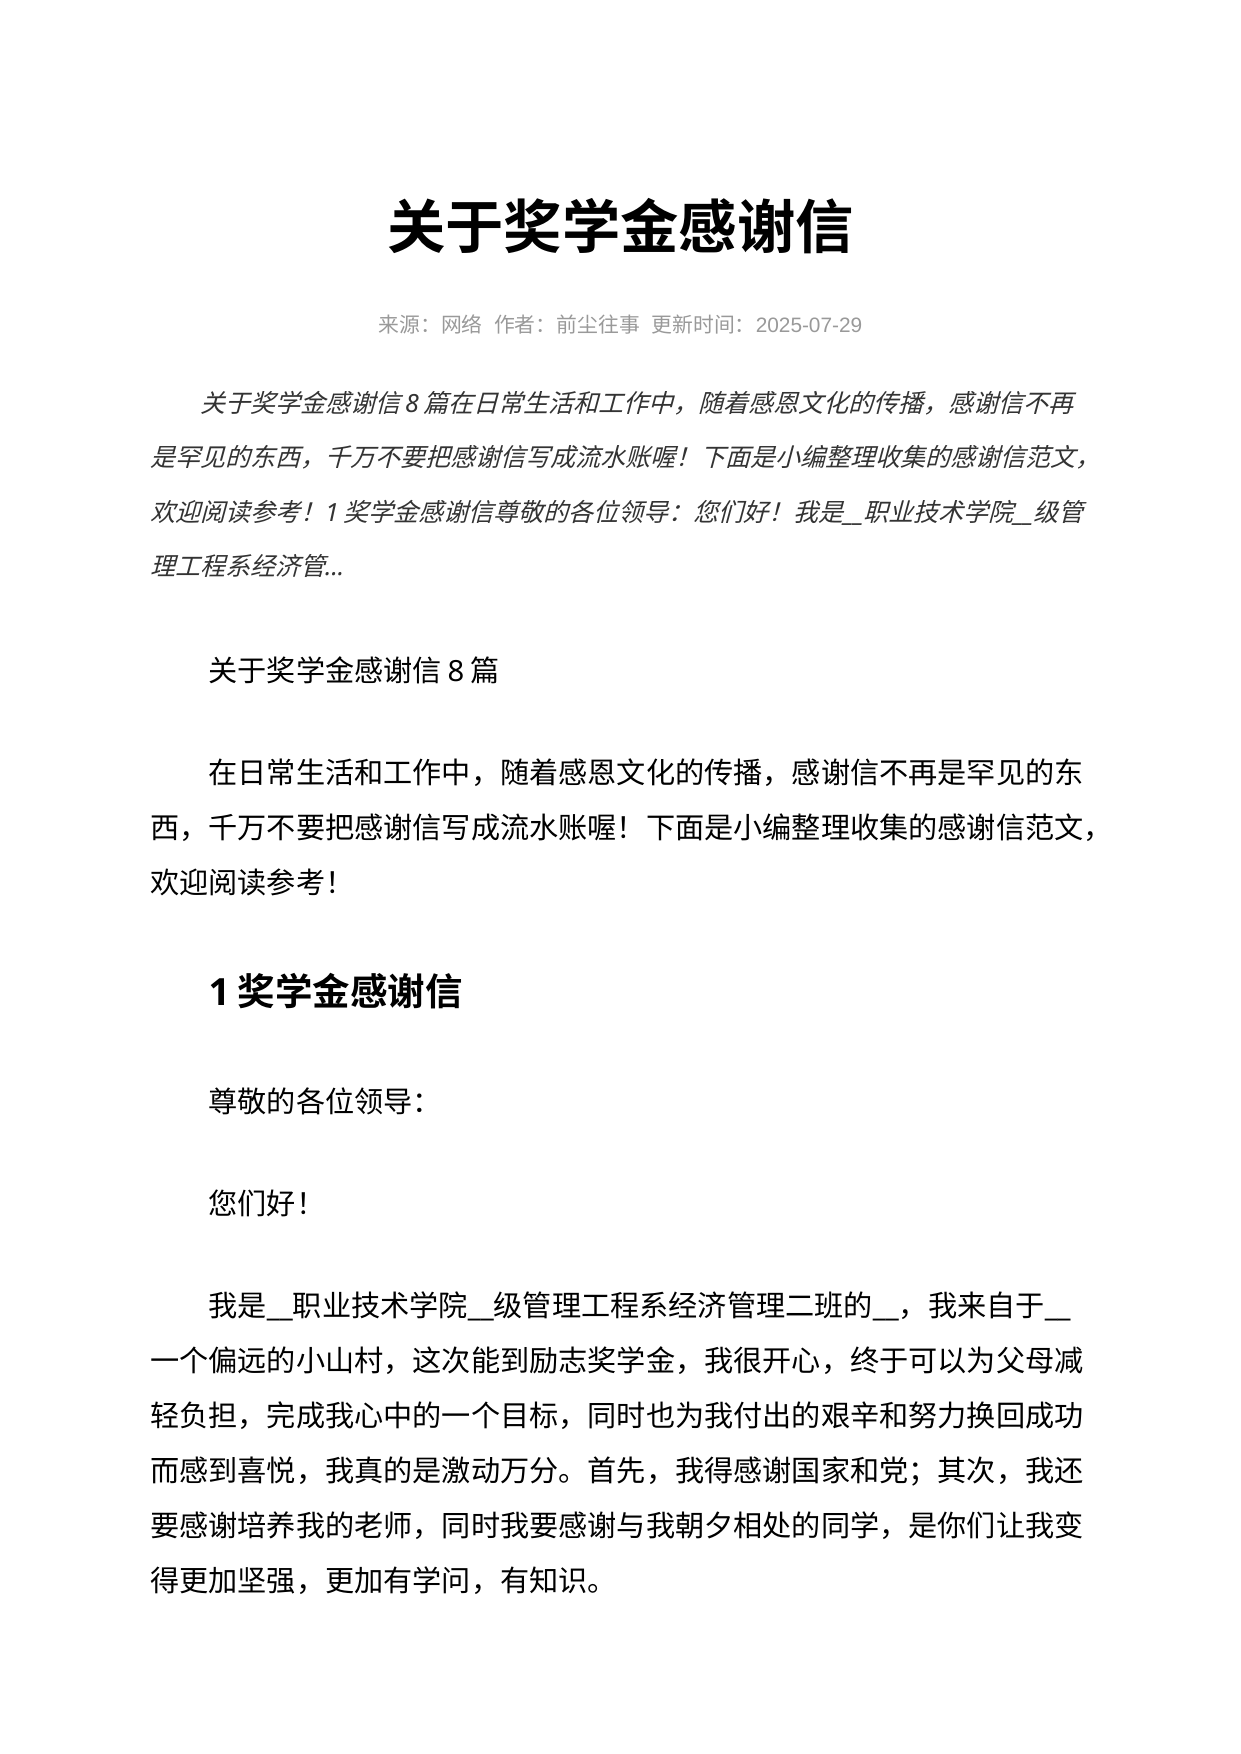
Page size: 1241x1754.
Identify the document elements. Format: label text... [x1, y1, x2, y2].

text 关于奖学金感谢信8篇 [150, 648, 1090, 690]
text 关于奖学金感谢信8篇在日常生活和工作中，随着感恩文化的传播，感谢信不再是罕见的东西，千万不要把感谢信写成流水账喔！下面是小编整理收集的感谢信范文，欢迎阅读参考！1奖学金感谢信尊敬的各位领导：您们好！我是__职业技术学院__级管理工程系经济管... [150, 383, 1090, 583]
text 1奖学金感谢信 [150, 961, 1090, 1016]
text 尊敬的各位领导： [150, 1079, 1090, 1121]
text 在日常生活和工作中，随着感恩文化的传播，感谢信不再是罕见的东西，千万不要把感谢信写成流水账喔！下面是小编整理收集的感谢信范文，欢迎阅读参考！ [150, 750, 1090, 902]
subtitle 关于奖学金感谢信 [150, 181, 1090, 266]
text 我是__职业技术学院__级管理工程系经济管理二班的__，我来自于__一个偏远的小山村，这次能到励志奖学金，我很开心，终于可以为父母减轻负担，完成我心中的一个目标，同时也为我付出的艰辛和努力换回成功而感到喜悦，我真的是激动万分。首先，我得感谢国家和党；其次，我还要感谢培养我的老师，同时我要感谢与我朝夕相处的同学，是你们让我变得更加坚强，更加有学问，有知识。 [150, 1282, 1090, 1599]
text 您们好！ [150, 1181, 1090, 1223]
text 来源：网络 作者：前尘往事 更新时间：2025-07-29 [150, 313, 1090, 337]
